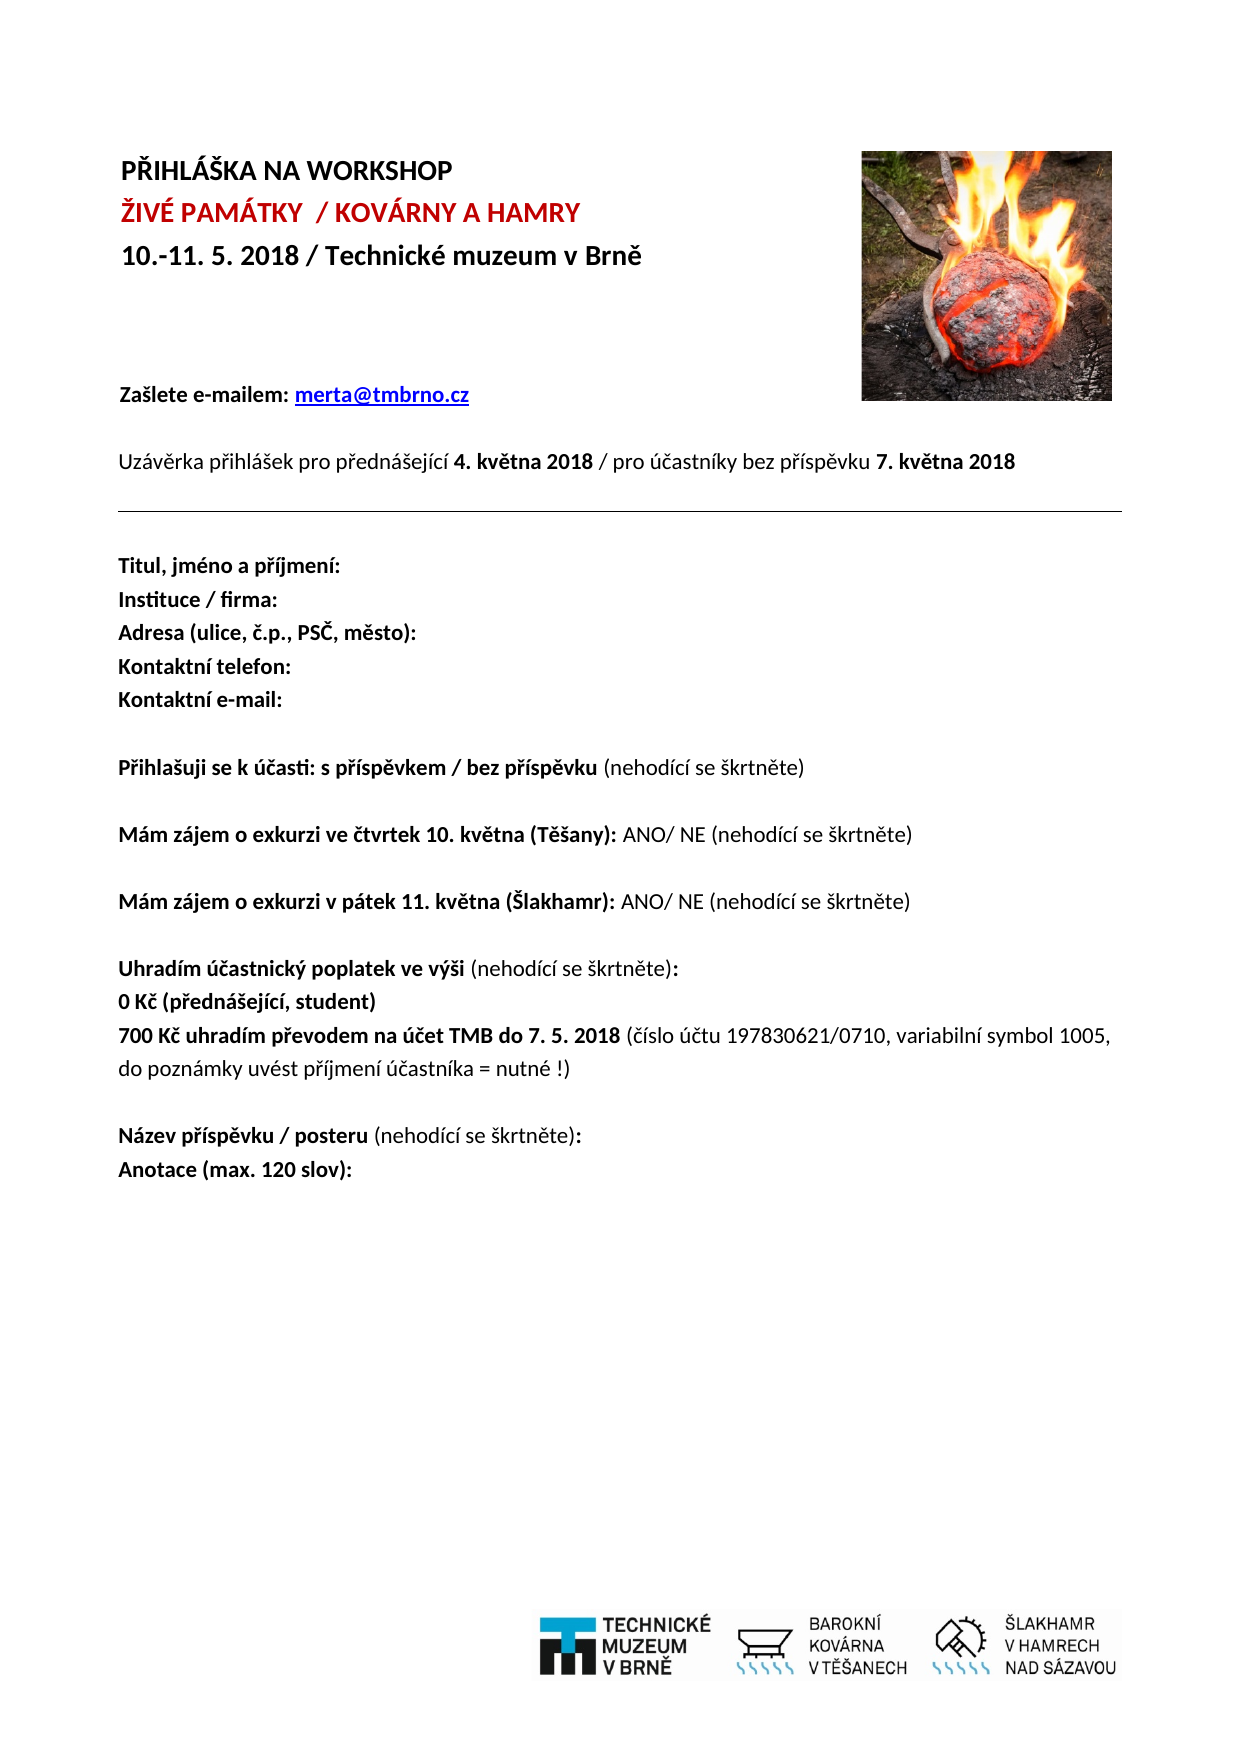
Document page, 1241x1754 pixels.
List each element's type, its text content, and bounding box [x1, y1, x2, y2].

text Kontaktní e-mail: [118, 686, 1122, 714]
table_header PŘIHLÁŠKA NA WORKSHOP ŽIVÉ PAMÁTKY / KOVÁRNY A HAMRY 10.-11. 5. 2018 / Technické muzeum v Brně Zašlete e-mailem: merta@tmbrno.cz [103, 152, 664, 414]
text Instituce / firma: [118, 585, 1122, 613]
text Titul, jméno a příjmení: [118, 551, 1122, 579]
text Uzávěrka přihlášek pro přednášející 4. května 2018 / pro účastníky bez příspěvku 7. května 2018 [118, 447, 1122, 475]
text Přihlašuji se k účasti: s příspěvkem / bez příspěvku (nehodící se škrtněte) [118, 753, 1122, 781]
text Adresa (ulice, č.p., PSČ, město): [118, 618, 1122, 647]
text Uhradím účastnický poplatek ve výši (nehodící se škrtněte): [118, 954, 1122, 982]
text Mám zájem o exkurzi ve čtvrtek 10. května (Těšany): ANO/ NE (nehodící se škrtněte) [118, 820, 1122, 848]
text Kontaktní telefon: [118, 652, 1122, 680]
table_header [664, 152, 1133, 414]
text Anotace (max. 120 slov): [118, 1155, 1122, 1183]
picture [531, 1609, 1123, 1681]
text 0 Kč (přednášející, student) [118, 987, 1122, 1016]
text Mám zájem o exkurzi v pátek 11. května (Šlakhamr): ANO/ NE (nehodící se škrtněte) [118, 887, 1122, 915]
text Název příspěvku / posteru (nehodící se škrtněte): [118, 1122, 1122, 1150]
text 700 Kč uhradím převodem na účet TMB do 7. 5. 2018 (číslo účtu 197830621/0710, variabilní symbol 1005, do poznámky uvést příjmení účastníka = nutné !) [118, 1021, 1122, 1083]
picture [861, 151, 1112, 401]
